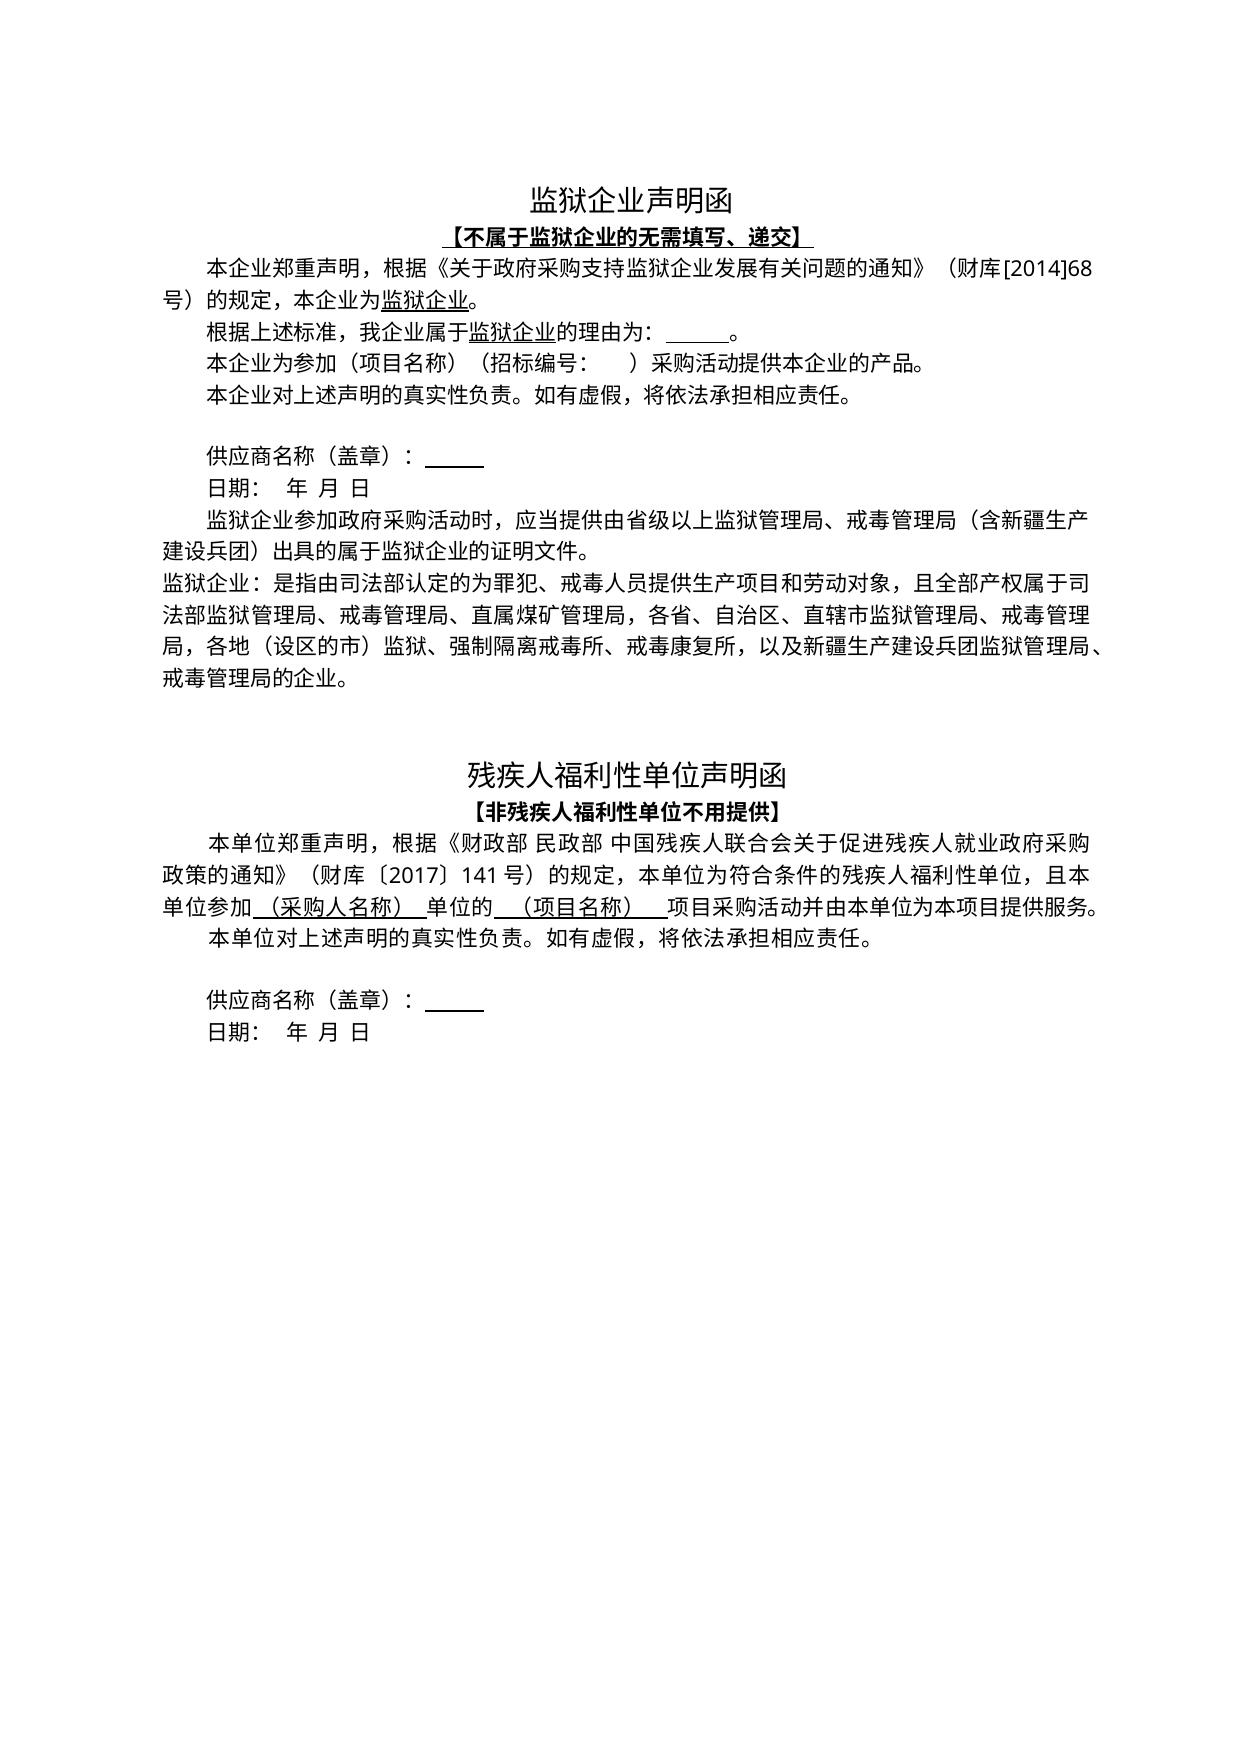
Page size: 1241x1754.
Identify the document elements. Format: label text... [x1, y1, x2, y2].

text 供应商名称（盖章）： [162, 439, 1092, 471]
text 监狱企业声明函 [162, 177, 1092, 219]
text 残疾人福利性单位声明函 [162, 752, 1092, 794]
text 本单位对上述声明的真实性负责。如有虚假，将依法承担相应责任。 [162, 921, 1092, 953]
text 监狱企业：是指由司法部认定的为罪犯、戒毒人员提供生产项目和劳动对象，且全部产权属于司法部监狱管理局、戒毒管理局、直属煤矿管理局，各省、自治区、直辖市监狱管理局、戒毒管理局，各地（设区的市）监狱、强制隔离戒毒所、戒毒康复所，以及新疆生产建设兵团监狱管理局、戒毒管理局的企业。 [162, 566, 1092, 693]
text 日期： 年 月 日 [162, 471, 1092, 503]
text 本企业对上述声明的真实性负责。如有虚假，将依法承担相应责任。 [162, 378, 1092, 409]
text 本企业为参加（项目名称）（招标编号： ）采购活动提供本企业的产品。 [162, 346, 1092, 378]
text 【非残疾人福利性单位不用提供】 [162, 794, 1092, 826]
text 本企业郑重声明，根据《关于政府采购支持监狱企业发展有关问题的通知》（财库[2014]68号）的规定，本企业为监狱企业。 [162, 251, 1092, 314]
text 供应商名称（盖章）： [162, 983, 1092, 1014]
text 【不属于监狱企业的无需填写、递交】 [162, 219, 1092, 251]
text 日期： 年 月 日 [162, 1014, 1092, 1046]
text 监狱企业参加政府采购活动时，应当提供由省级以上监狱管理局、戒毒管理局（含新疆生产建设兵团）出具的属于监狱企业的证明文件。 [162, 503, 1092, 566]
text 根据上述标准，我企业属于监狱企业的理由为： 。 [162, 314, 1092, 346]
text 本单位郑重声明，根据《财政部 民政部 中国残疾人联合会关于促进残疾人就业政府采购政策的通知》（财库〔2017〕141号）的规定，本单位为符合条件的残疾人福利性单位，且本单位参加 （采购人名称） 单位的 （项目名称） 项目采购活动并由本单位为本项目提供服务。 [162, 826, 1092, 921]
